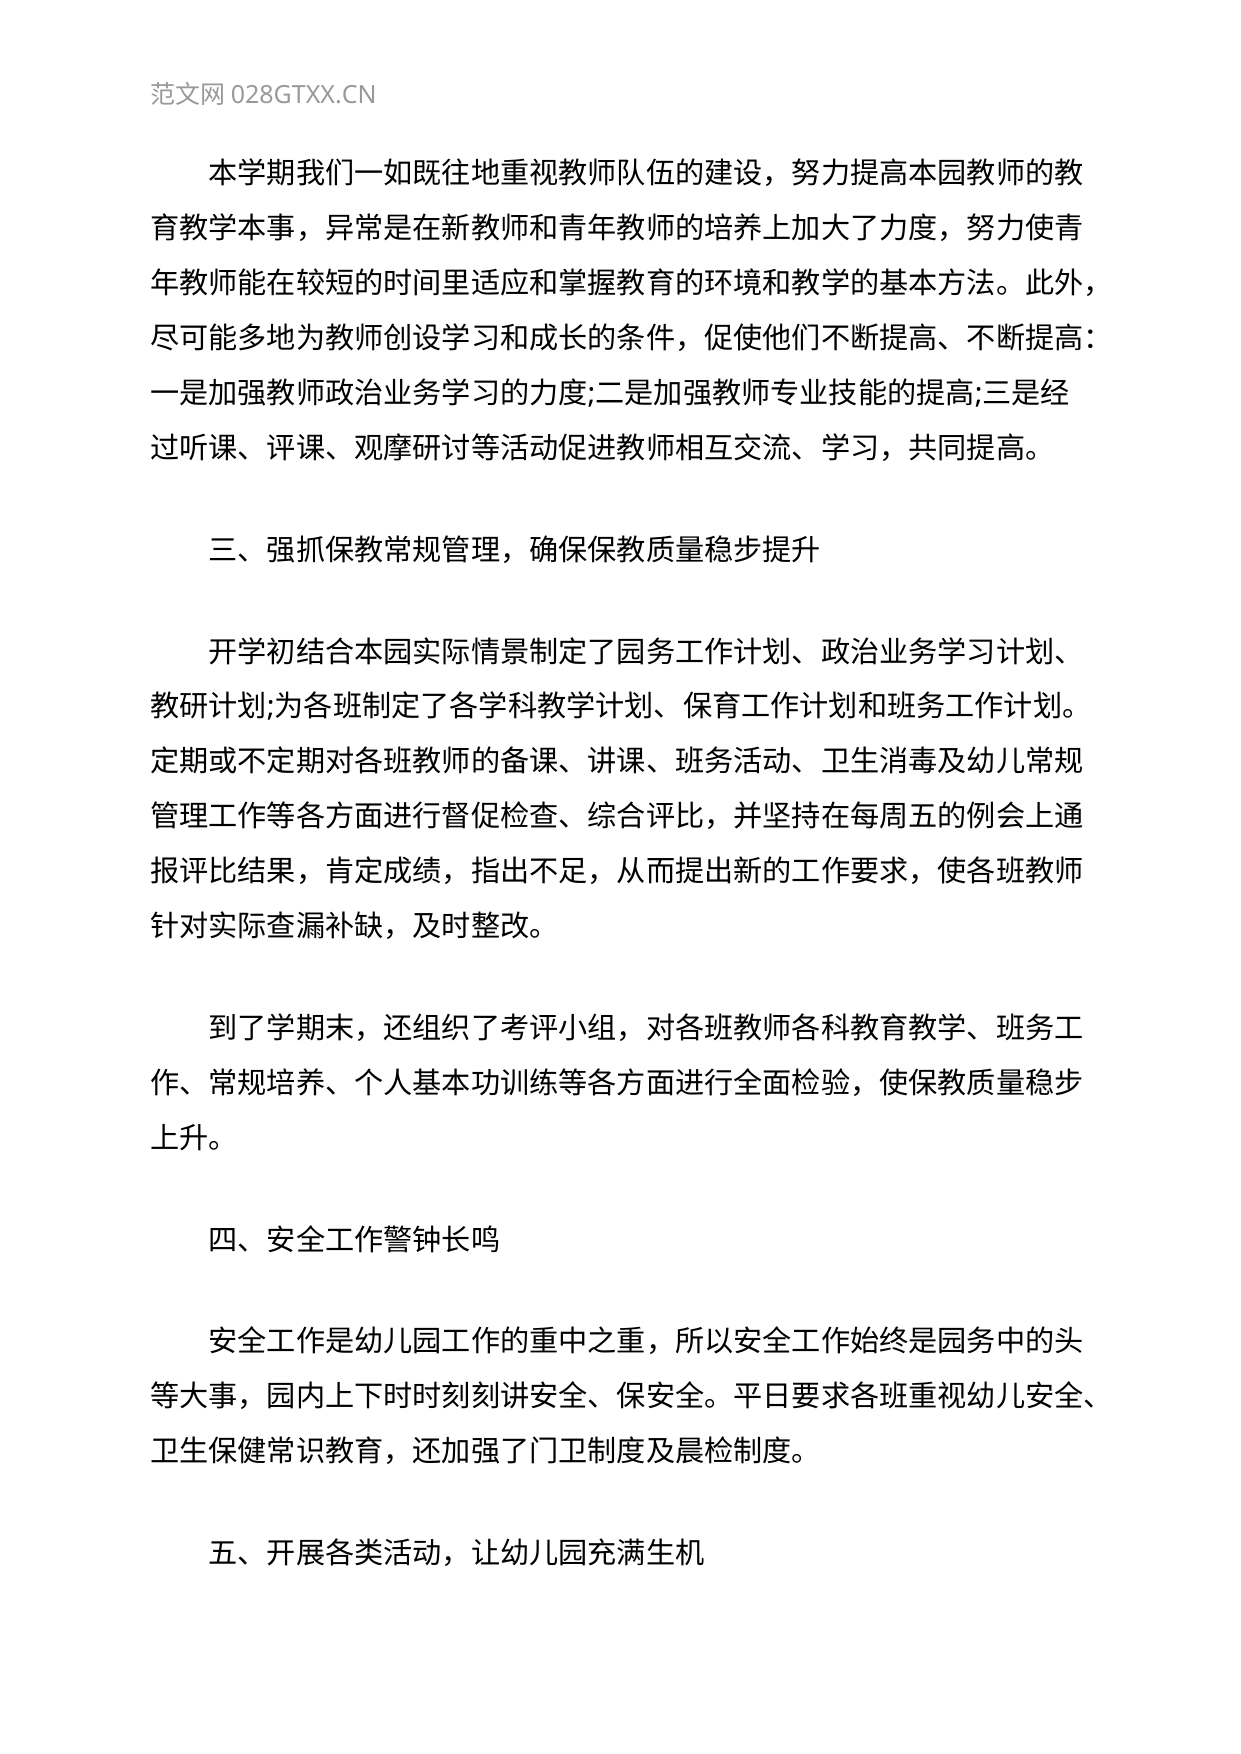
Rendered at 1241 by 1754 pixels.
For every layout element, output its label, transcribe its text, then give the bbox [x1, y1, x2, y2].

text 安全工作是幼儿园工作的重中之重，所以安全工作始终是园务中的头等大事，园内上下时时刻刻讲安全、保安全。平日要求各班重视幼儿安全、卫生保健常识教育，还加强了门卫制度及晨检制度。 [150, 1318, 1090, 1470]
text 本学期我们一如既往地重视教师队伍的建设，努力提高本园教师的教育教学本事，异常是在新教师和青年教师的培养上加大了力度，努力使青年教师能在较短的时间里适应和掌握教育的环境和教学的基本方法。此外，尽可能多地为教师创设学习和成长的条件，促使他们不断提高、不断提高：一是加强教师政治业务学习的力度;二是加强教师专业技能的提高;三是经过听课、评课、观摩研讨等活动促进教师相互交流、学习，共同提高。 [150, 150, 1090, 467]
text 五、开展各类活动，让幼儿园充满生机 [150, 1529, 1090, 1572]
text 三、强抓保教常规管理，确保保教质量稳步提升 [150, 526, 1090, 569]
text 开学初结合本园实际情景制定了园务工作计划、政治业务学习计划、教研计划;为各班制定了各学科教学计划、保育工作计划和班务工作计划。定期或不定期对各班教师的备课、讲课、班务活动、卫生消毒及幼儿常规管理工作等各方面进行督促检查、综合评比，并坚持在每周五的例会上通报评比结果，肯定成绩，指出不足，从而提出新的工作要求，使各班教师针对实际查漏补缺，及时整改。 [150, 628, 1090, 945]
text 四、安全工作警钟长鸣 [150, 1216, 1090, 1258]
text 到了学期末，还组织了考评小组，对各班教师各科教育教学、班务工作、常规培养、个人基本功训练等各方面进行全面检验，使保教质量稳步上升。 [150, 1004, 1090, 1157]
